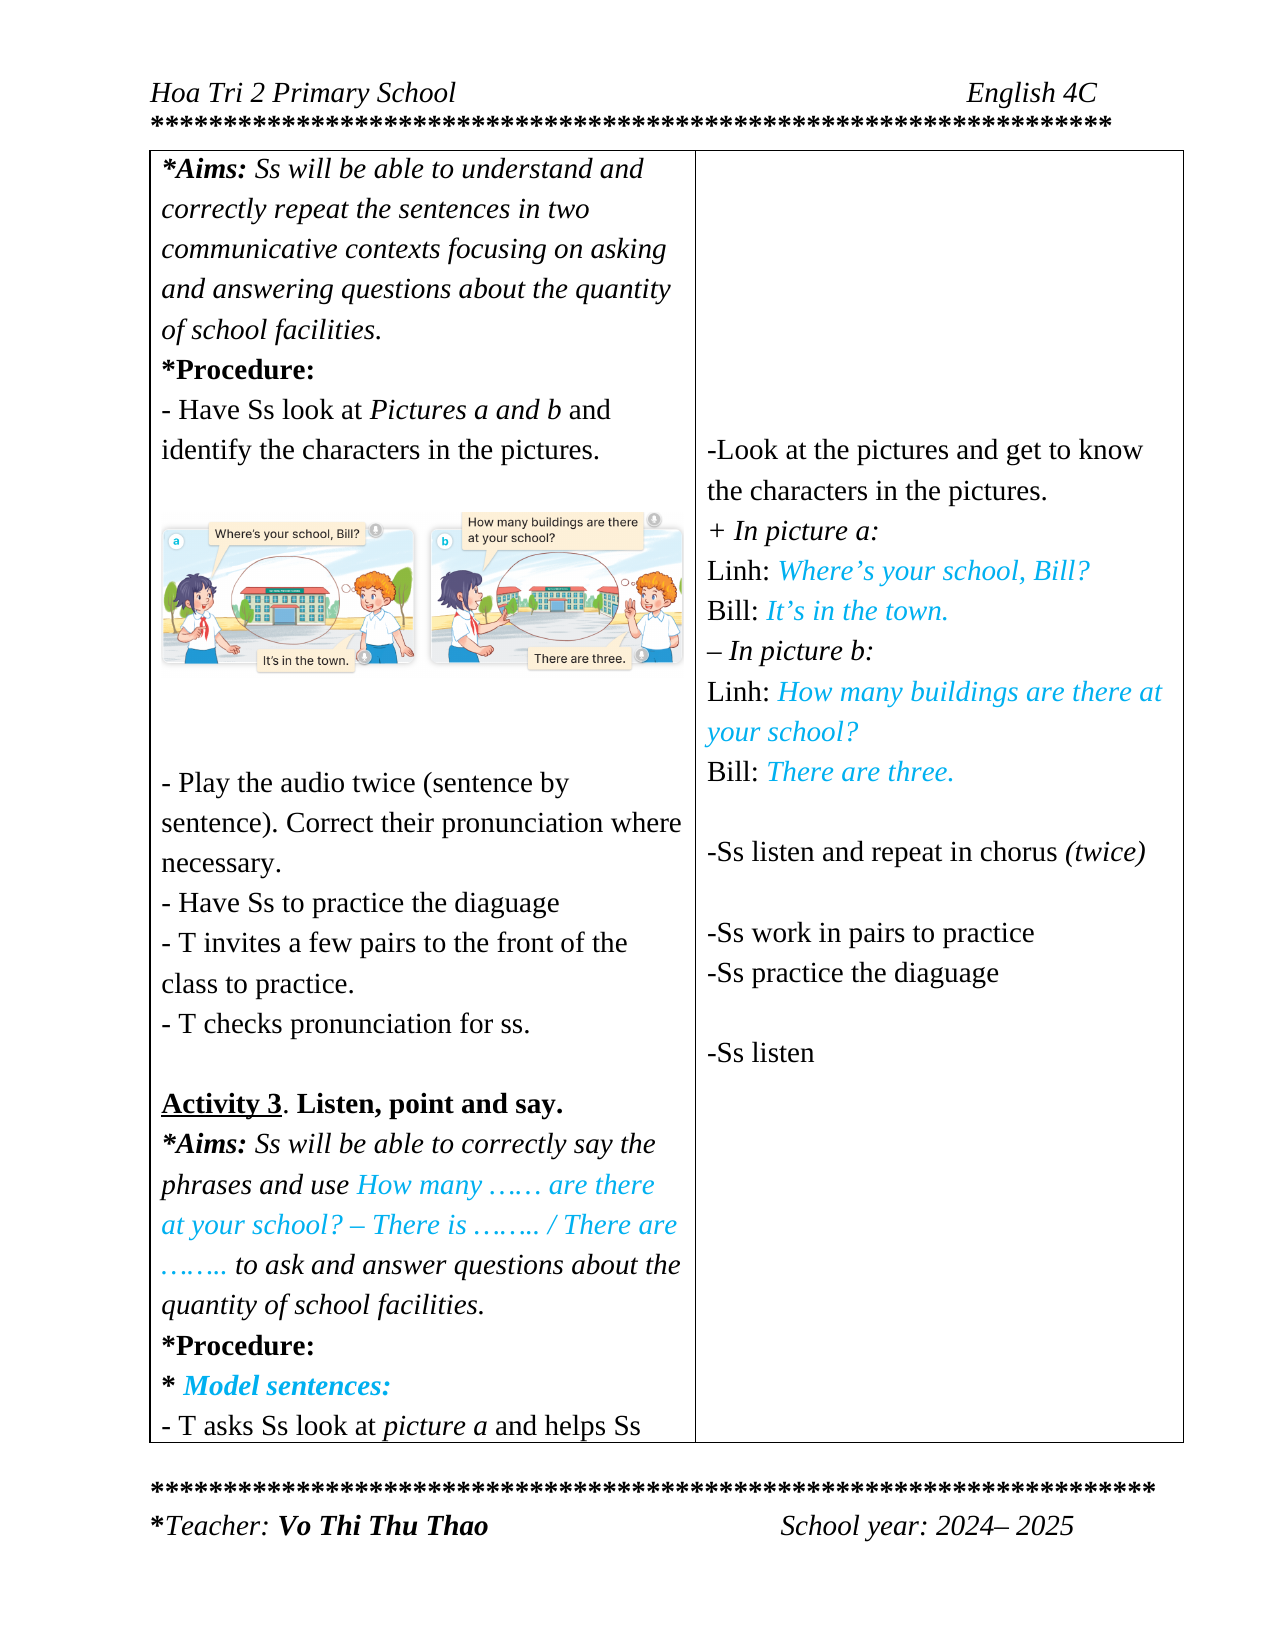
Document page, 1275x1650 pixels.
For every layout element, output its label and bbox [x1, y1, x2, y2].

picture [161, 512, 684, 678]
table_cell [696, 151, 1183, 1442]
table_cell [151, 151, 695, 1442]
